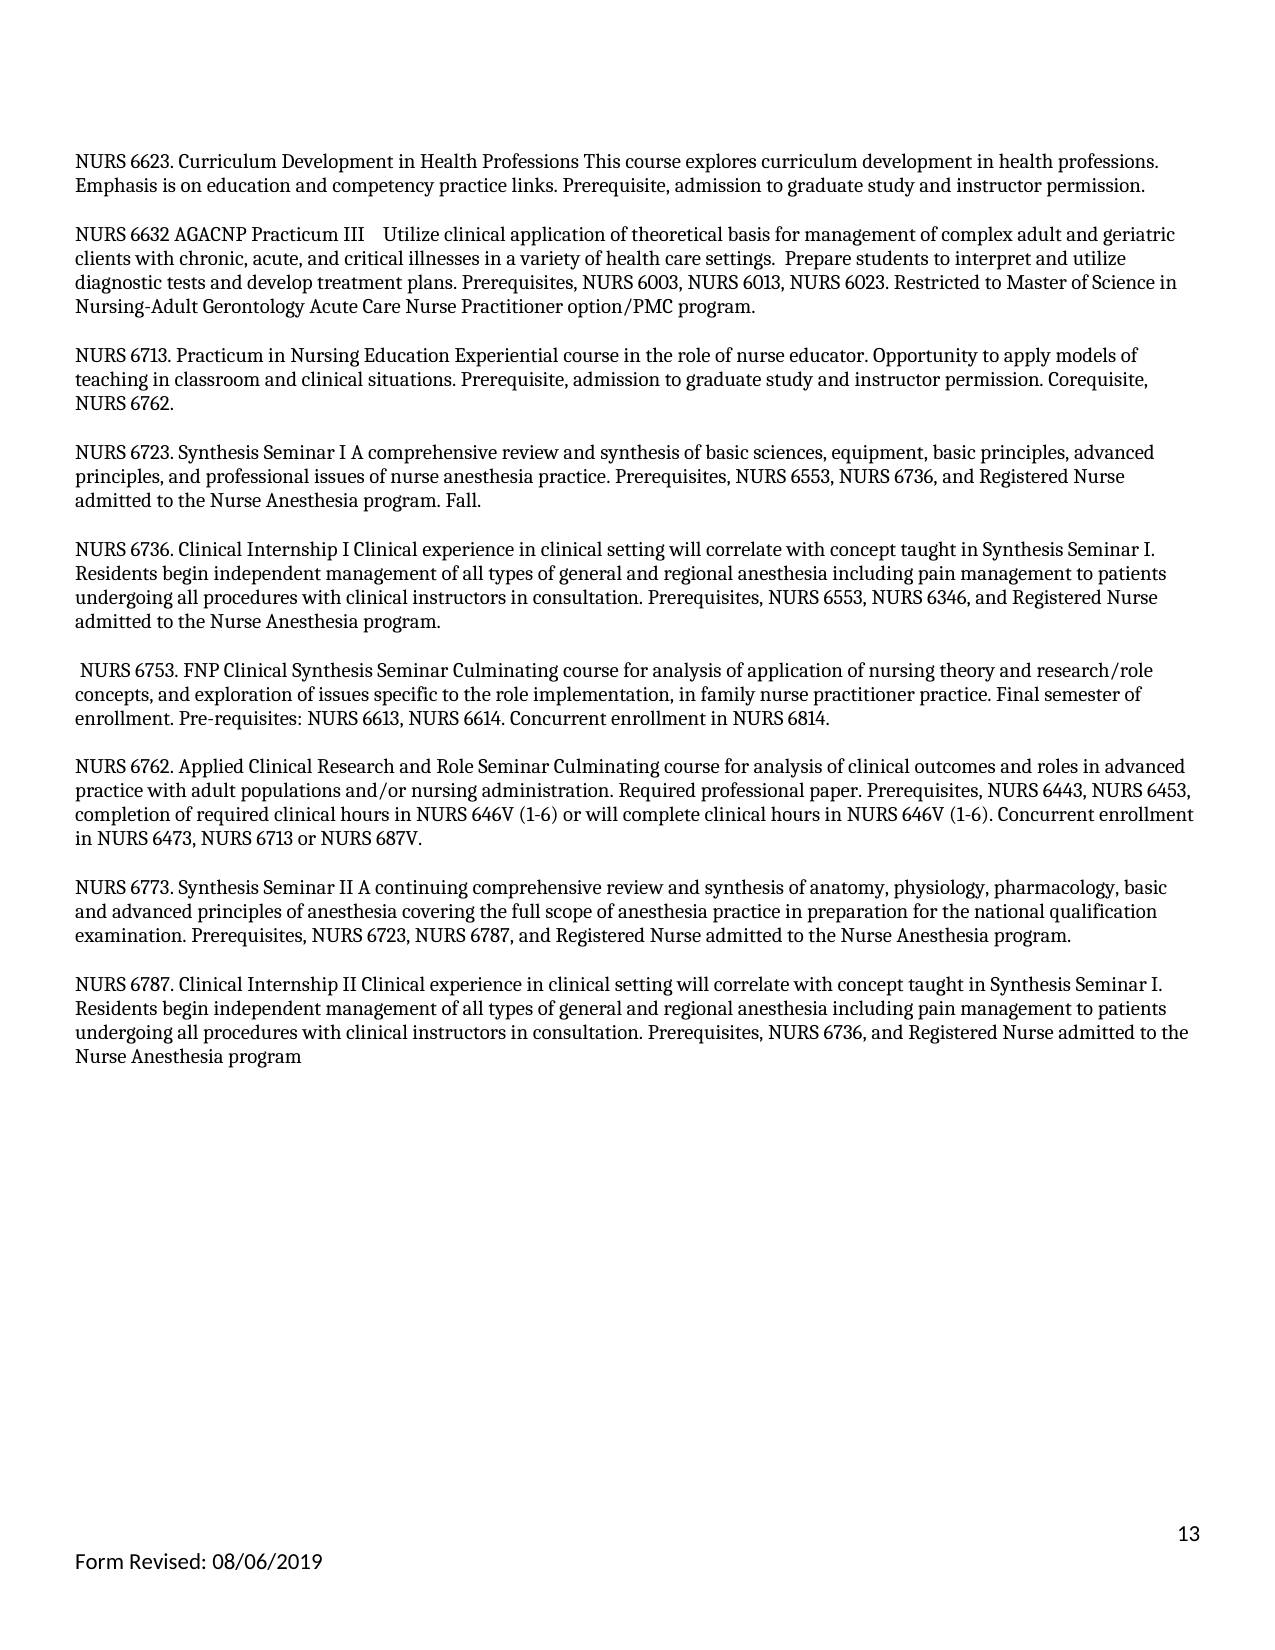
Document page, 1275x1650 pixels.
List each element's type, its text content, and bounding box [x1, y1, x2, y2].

text NURS 6762. Applied Clinical Research and Role Seminar Culminating course for analysis of clinical outcomes and roles in advanced practice with adult populations and/or nursing administration. Required professional paper. Prerequisites, NURS 6443, NURS 6453, completion of required clinical hours in NURS 646V (1-6) or will complete clinical hours in NURS 646V (1-6). Concurrent enrollment in NURS 6473, NURS 6713 or NURS 687V. [75, 755, 1200, 851]
text NURS 6632 AGACNP Practicum III Utilize clinical application of theoretical basis for management of complex adult and geriatric clients with chronic, acute, and critical illnesses in a variety of health care settings. Prepare students to interpret and utilize diagnostic tests and develop treatment plans. Prerequisites, NURS 6003, NURS 6013, NURS 6023. Restricted to Master of Science in Nursing-Adult Gerontology Acute Care Nurse Practitioner option/PMC program. [75, 223, 1200, 319]
text NURS 6736. Clinical Internship I Clinical experience in clinical setting will correlate with concept taught in Synthesis Seminar I. Residents begin independent management of all types of general and regional anesthesia including pain management to patients undergoing all procedures with clinical instructors in consultation. Prerequisites, NURS 6553, NURS 6346, and Registered Nurse admitted to the Nurse Anesthesia program. [75, 537, 1200, 633]
text NURS 6723. Synthesis Seminar I A comprehensive review and synthesis of basic sciences, equipment, basic principles, advanced principles, and professional issues of nurse anesthesia practice. Prerequisites, NURS 6553, NURS 6736, and Registered Nurse admitted to the Nurse Anesthesia program. Fall. [75, 441, 1200, 512]
text NURS 6753. FNP Clinical Synthesis Seminar Culminating course for analysis of application of nursing theory and research/role concepts, and exploration of issues specific to the role implementation, in family nurse practitioner practice. Final semester of enrollment. Pre-requisites: NURS 6613, NURS 6614. Concurrent enrollment in NURS 6814. [75, 658, 1200, 730]
text NURS 6623. Curriculum Development in Health Professions This course explores curriculum development in health professions. Emphasis is on education and competency practice links. Prerequisite, admission to graduate study and instructor permission. [75, 150, 1200, 198]
text NURS 6787. Clinical Internship II Clinical experience in clinical setting will correlate with concept taught in Synthesis Seminar I. Residents begin independent management of all types of general and regional anesthesia including pain management to patients undergoing all procedures with clinical instructors in consultation. Prerequisites, NURS 6736, and Registered Nurse admitted to the Nurse Anesthesia program [75, 973, 1200, 1069]
text NURS 6773. Synthesis Seminar II A continuing comprehensive review and synthesis of anatomy, physiology, pharmacology, basic and advanced principles of anesthesia covering the full scope of anesthesia practice in preparation for the national qualification examination. Prerequisites, NURS 6723, NURS 6787, and Registered Nurse admitted to the Nurse Anesthesia program. [75, 876, 1200, 948]
text NURS 6713. Practicum in Nursing Education Experiential course in the role of nurse educator. Opportunity to apply models of teaching in classroom and clinical situations. Prerequisite, admission to graduate study and instructor permission. Corequisite, NURS 6762. [75, 344, 1200, 416]
